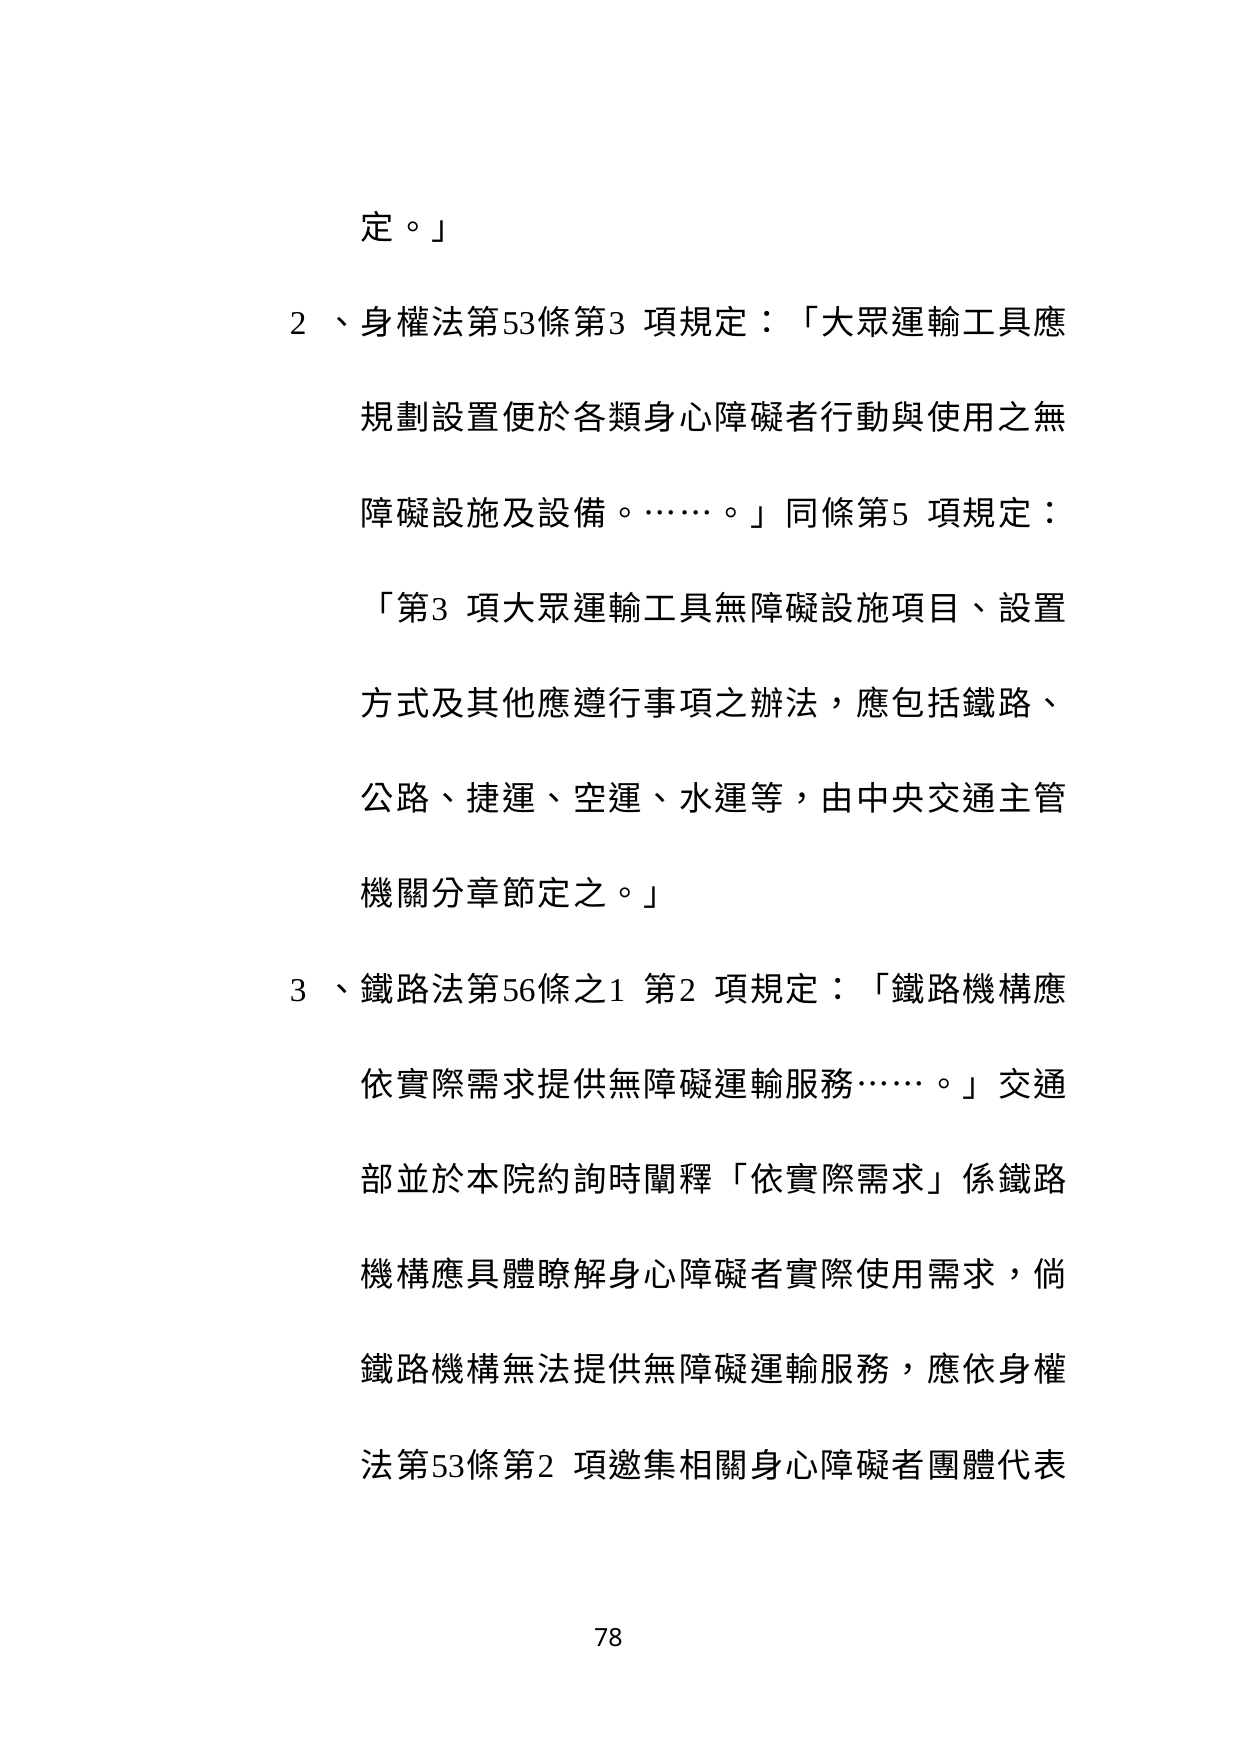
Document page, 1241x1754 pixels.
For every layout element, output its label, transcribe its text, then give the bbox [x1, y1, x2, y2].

subtitle 鐵路法第56條之1第2項規定：「鐵路機構應依實際需求提供無障礙運輸服務……。」交通部並於本院約詢時闡釋「依實際需求」係鐵路機構應具體瞭解身心障礙者實際使用需求，倘鐵路機構無法提供無障礙運輸服務，應依身權法第53條第2項邀集相關身心障礙者團體代表研商同意、或依同條第6項研訂改善計畫。 [272, 939, 1069, 1510]
subtitle 身權法第53條第3項規定：「大眾運輸工具應規劃設置便於各類身心障礙者行動與使用之無障礙設施及設備。……。」同條第5項規定：「第3項大眾運輸工具無障礙設施項目、設置方式及其他應遵行事項之辦法，應包括鐵路、公路、捷運、空運、水運等，由中央交通主管機關分章節定之。」 [272, 272, 1069, 939]
